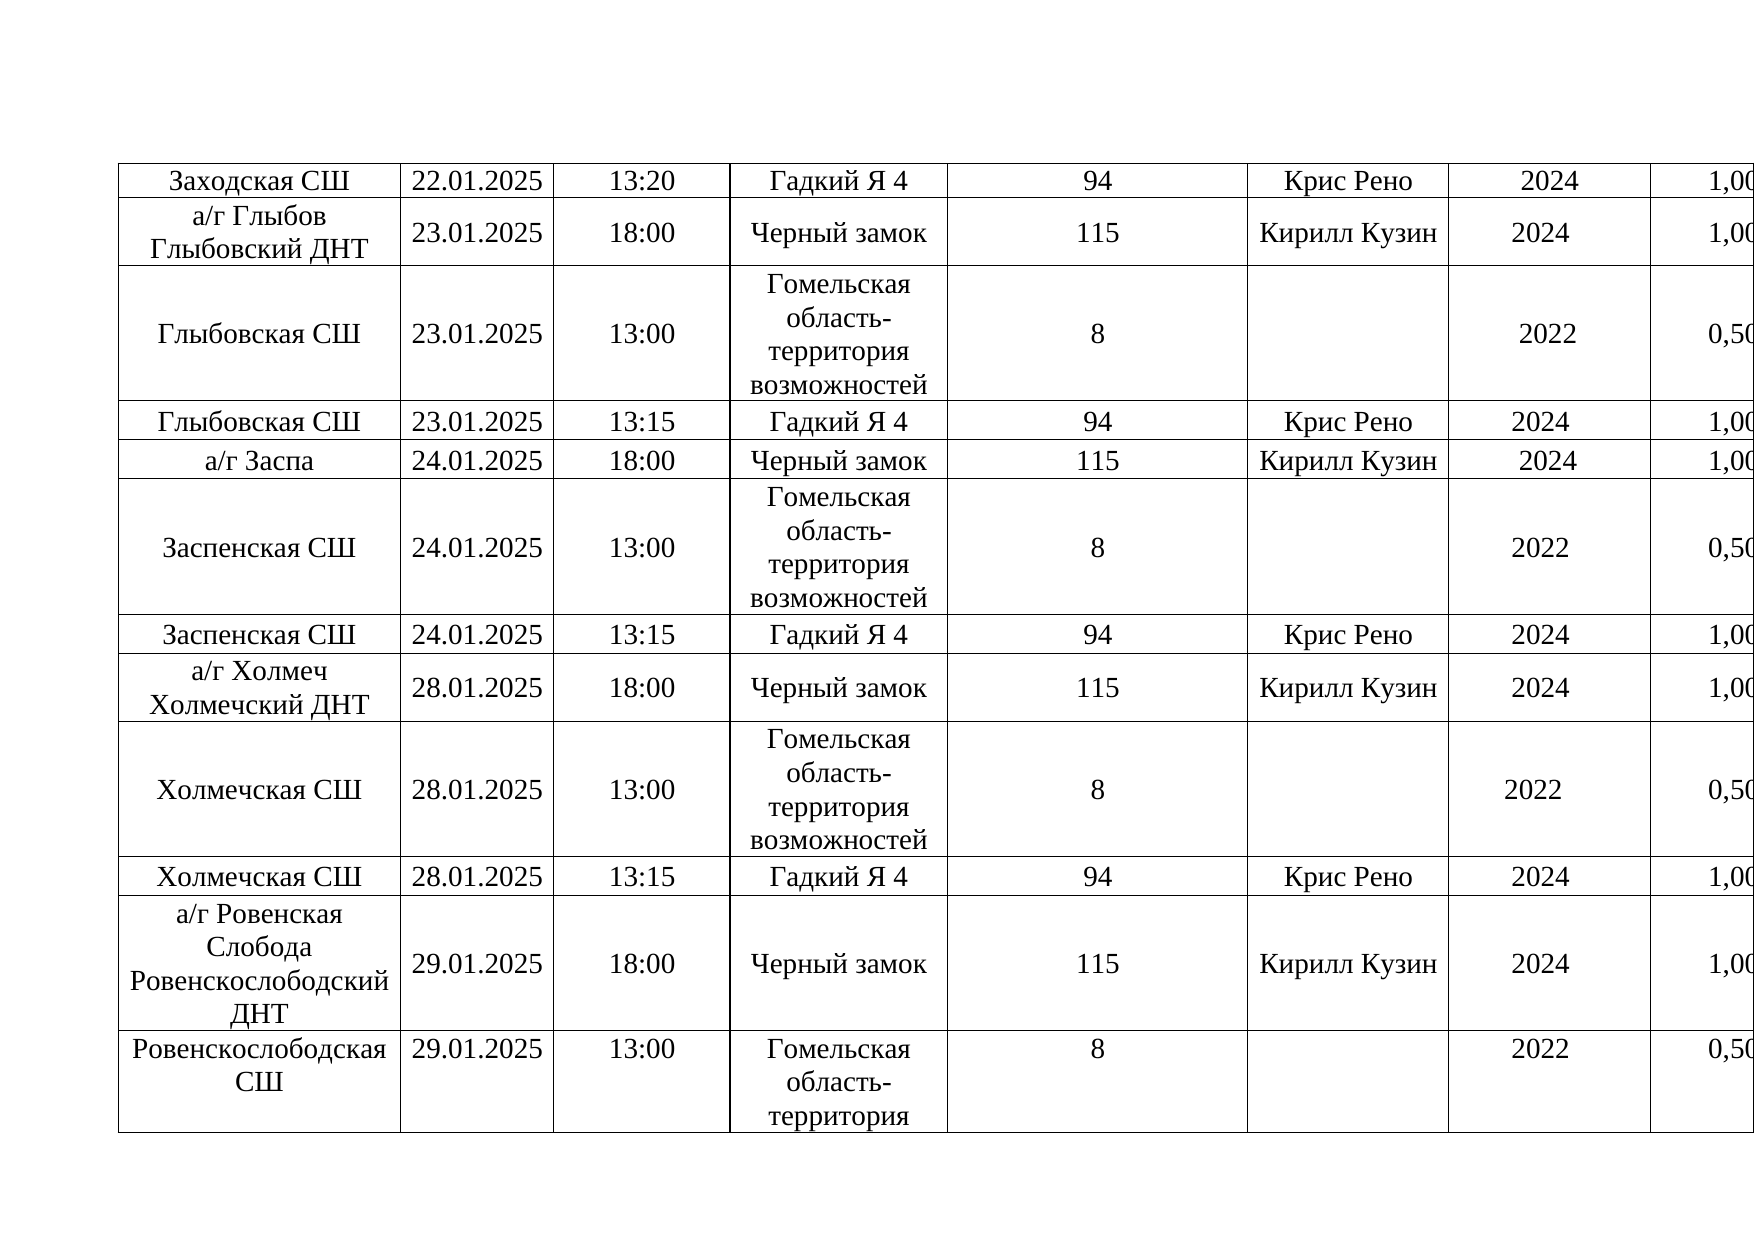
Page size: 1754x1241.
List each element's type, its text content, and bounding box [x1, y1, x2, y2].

table_cell Глыбовская СШ [119, 266, 400, 400]
table_cell 94 [948, 401, 1247, 439]
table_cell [731, 1031, 947, 1132]
table_cell а/г Глыбов Глыбовский ДНТ [119, 198, 400, 265]
table_cell 23.01.2025 [401, 266, 553, 400]
table_cell 29.01.2025 [401, 1031, 553, 1132]
table_cell Крис Рено [1248, 401, 1448, 439]
table_cell 18:00 [554, 896, 729, 1030]
table_cell 28.01.2025 [401, 654, 553, 721]
table_cell 1,00 [1651, 401, 1753, 439]
table_cell 0,50 [1651, 479, 1753, 613]
table_cell Кирилл Кузин [1248, 654, 1448, 721]
table_cell 1,00 [1651, 654, 1753, 721]
table_cell 1,00 [1651, 164, 1753, 197]
table_cell 28.01.2025 [401, 722, 553, 856]
table_cell 18:00 [554, 654, 729, 721]
table_cell 28.01.2025 [401, 857, 553, 895]
table_cell Гадкий Я 4 [731, 857, 947, 895]
table_cell Черный замок [731, 440, 947, 478]
table_cell 94 [948, 615, 1247, 652]
table_cell 2022 [1449, 266, 1650, 400]
table_cell Кирилл Кузин [1248, 198, 1448, 265]
table_cell 1,00 [1651, 896, 1753, 1030]
table_cell Заспенская СШ [119, 615, 400, 652]
table_cell 0,50 [1651, 266, 1753, 400]
table_cell Крис Рено [1248, 164, 1448, 197]
table_cell 8 [948, 479, 1247, 613]
table_cell 2024 [1449, 198, 1650, 265]
table_cell 13:20 [554, 164, 729, 197]
table_cell Кирилл Кузин [1248, 440, 1448, 478]
table_cell 1,00 [1651, 615, 1753, 652]
table_cell [1248, 266, 1448, 400]
table_cell 13:00 [554, 1031, 729, 1132]
table_cell а/г Заспа [119, 440, 400, 478]
table_cell а/г Холмеч Холмечский ДНТ [119, 654, 400, 721]
table_cell Заспенская СШ [119, 479, 400, 613]
table_cell Кирилл Кузин [1248, 896, 1448, 1030]
table_cell 2024 [1449, 401, 1650, 439]
table_cell [1248, 722, 1448, 856]
table_cell а/г Ровенская Слобода Ровенскослободский ДНТ [119, 896, 400, 1030]
table_cell 2022 [1449, 479, 1650, 613]
table_cell 2024 [1449, 857, 1650, 895]
table_cell Гомельская область- территория возможностей [731, 722, 947, 856]
table_cell 13:00 [554, 722, 729, 856]
table_cell Крис Рено [1248, 615, 1448, 652]
table_cell 115 [948, 198, 1247, 265]
table_cell [1248, 479, 1448, 613]
table_cell 115 [948, 440, 1247, 478]
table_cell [119, 1031, 400, 1132]
table_cell 8 [948, 1031, 1247, 1132]
table_cell 2024 [1449, 896, 1650, 1030]
table_cell 8 [948, 266, 1247, 400]
table_cell 1,00 [1651, 198, 1753, 265]
table_cell 0,50 [1651, 722, 1753, 856]
table_cell Гадкий Я 4 [731, 164, 947, 197]
table_cell 94 [948, 164, 1247, 197]
table_cell Глыбовская СШ [119, 401, 400, 439]
table_cell [1248, 1031, 1448, 1132]
table_cell Черный замок [731, 654, 947, 721]
table_cell 13:15 [554, 401, 729, 439]
table_cell 1,00 [1651, 440, 1753, 478]
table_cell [731, 266, 947, 400]
table_cell 13:00 [554, 266, 729, 400]
table_cell Черный замок [731, 198, 947, 265]
table_cell 24.01.2025 [401, 440, 553, 478]
table_cell 2022 [1449, 1031, 1650, 1132]
table_cell 24.01.2025 [401, 479, 553, 613]
table_cell 2024 [1449, 440, 1650, 478]
table_cell 24.01.2025 [401, 615, 553, 652]
table_cell 13:15 [554, 615, 729, 652]
table_cell 8 [948, 722, 1247, 856]
table_cell 18:00 [554, 440, 729, 478]
table_cell 2022 [1449, 722, 1650, 856]
table_cell 115 [948, 654, 1247, 721]
table_cell 115 [948, 896, 1247, 1030]
table_cell Черный замок [731, 896, 947, 1030]
table_cell 13:15 [554, 857, 729, 895]
table_cell Холмечская СШ [119, 722, 400, 856]
table_cell 18:00 [554, 198, 729, 265]
table_cell 2024 [1449, 654, 1650, 721]
table_cell Холмечская СШ [119, 857, 400, 895]
table_cell 94 [948, 857, 1247, 895]
table_cell Гадкий Я 4 [731, 401, 947, 439]
table_cell 1,00 [1651, 857, 1753, 895]
table_cell 29.01.2025 [401, 896, 553, 1030]
table_cell Гомельская область- территория возможностей [731, 479, 947, 613]
table_cell 2024 [1449, 615, 1650, 652]
table_cell Заходская СШ [119, 164, 400, 197]
table_cell 0,50 [1651, 1031, 1753, 1132]
table_cell 23.01.2025 [401, 198, 553, 265]
table_cell 13:00 [554, 479, 729, 613]
table_cell 22.01.2025 [401, 164, 553, 197]
table_cell 23.01.2025 [401, 401, 553, 439]
table_cell Гадкий Я 4 [731, 615, 947, 652]
table_cell Крис Рено [1248, 857, 1448, 895]
table_cell 2024 [1449, 164, 1650, 197]
